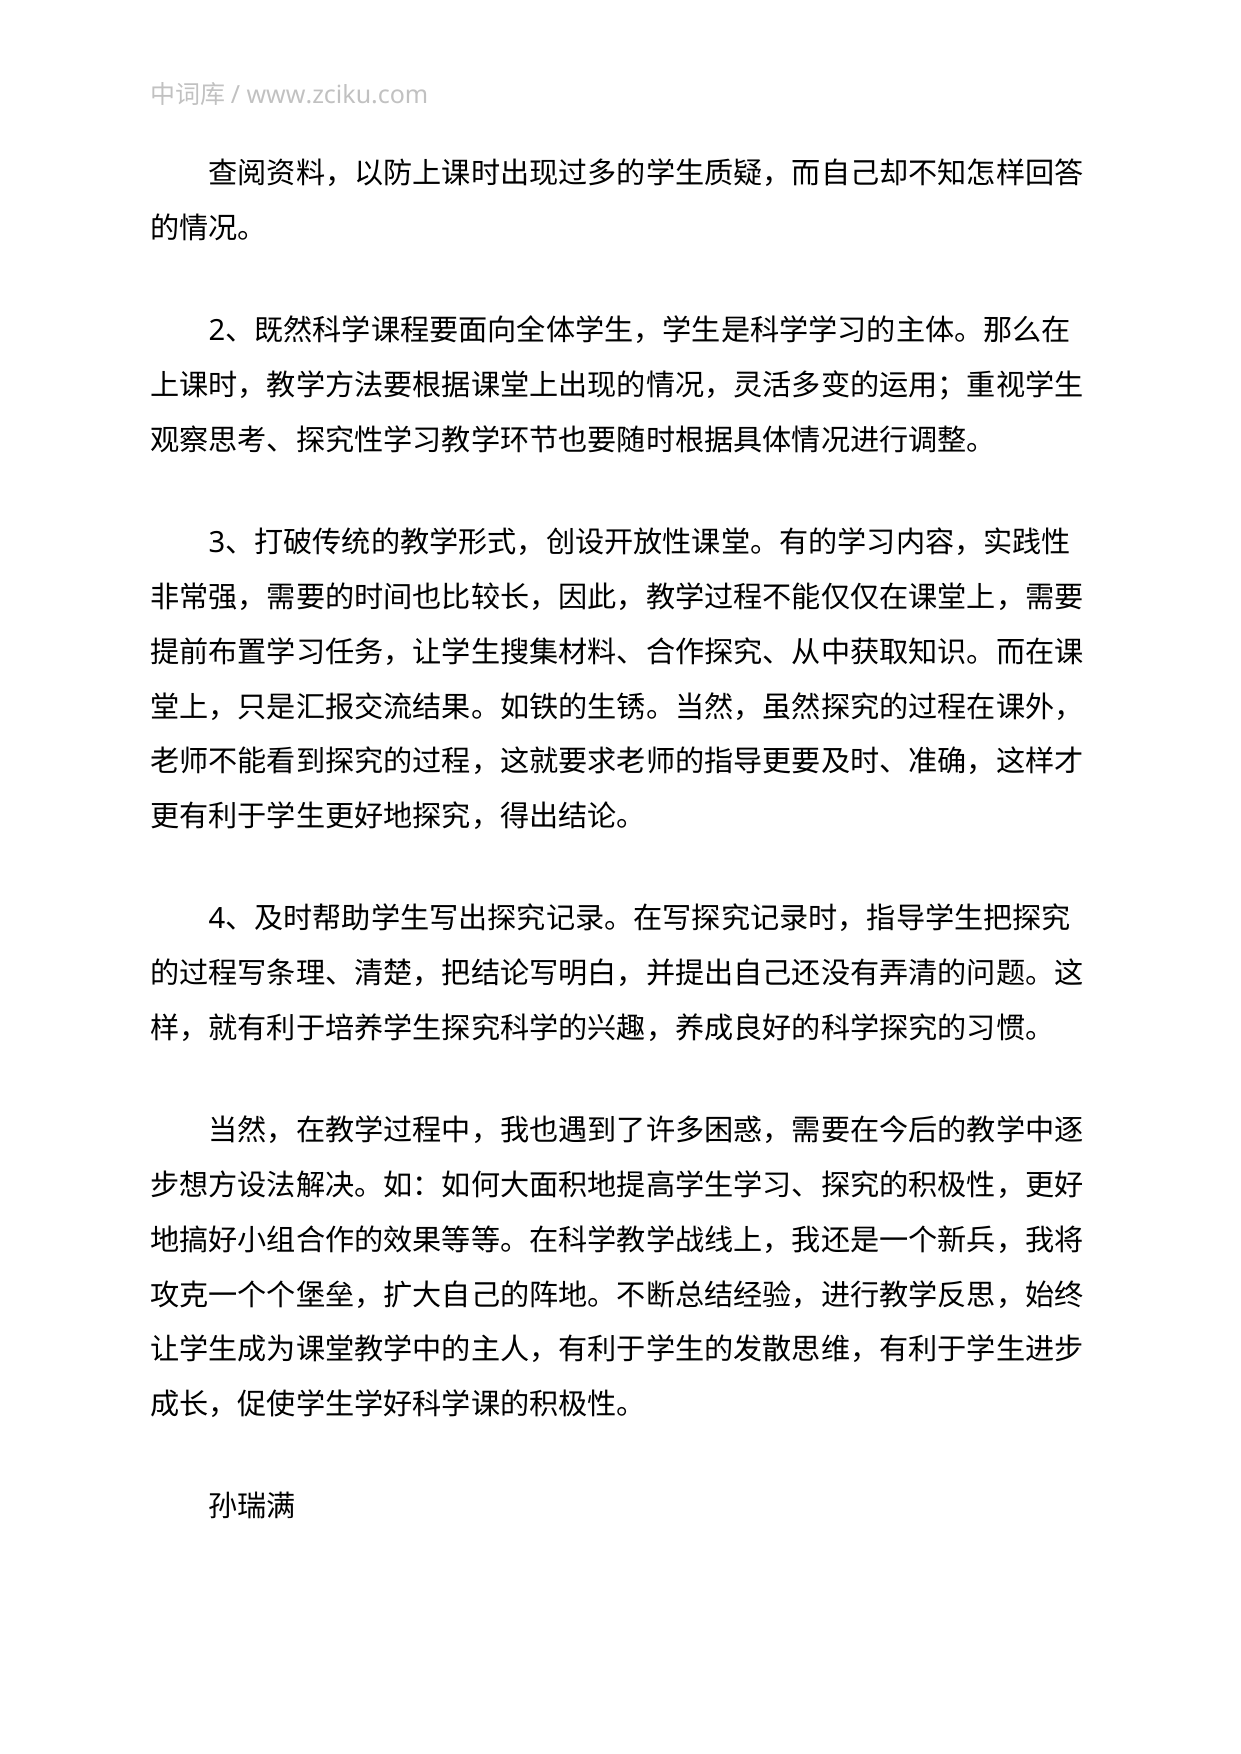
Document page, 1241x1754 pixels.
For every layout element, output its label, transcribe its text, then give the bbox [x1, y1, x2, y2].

text 查阅资料，以防上课时出现过多的学生质疑，而自己却不知怎样回答的情况。 [150, 150, 1090, 247]
text 当然，在教学过程中，我也遇到了许多困惑，需要在今后的教学中逐步想方设法解决。如：如何大面积地提高学生学习、探究的积极性，更好地搞好小组合作的效果等等。在科学教学战线上，我还是一个新兵，我将攻克一个个堡垒，扩大自己的阵地。不断总结经验，进行教学反思，始终让学生成为课堂教学中的主人，有利于学生的发散思维，有利于学生进步成长，促使学生学好科学课的积极性。 [150, 1106, 1090, 1423]
text 4、及时帮助学生写出探究记录。在写探究记录时，指导学生把探究的过程写条理、清楚，把结论写明白，并提出自己还没有弄清的问题。这样，就有利于培养学生探究科学的兴趣，养成良好的科学探究的习惯。 [150, 895, 1090, 1047]
text 3、打破传统的教学形式，创设开放性课堂。有的学习内容，实践性非常强，需要的时间也比较长，因此，教学过程不能仅仅在课堂上，需要提前布置学习任务，让学生搜集材料、合作探究、从中获取知识。而在课堂上，只是汇报交流结果。如铁的生锈。当然，虽然探究的过程在课外，老师不能看到探究的过程，这就要求老师的指导更要及时、准确，这样才更有利于学生更好地探究，得出结论。 [150, 518, 1090, 835]
text 孙瑞满 [150, 1483, 1090, 1525]
text 2、既然科学课程要面向全体学生，学生是科学学习的主体。那么在上课时，教学方法要根据课堂上出现的情况，灵活多变的运用；重视学生观察思考、探究性学习教学环节也要随时根据具体情况进行调整。 [150, 307, 1090, 459]
